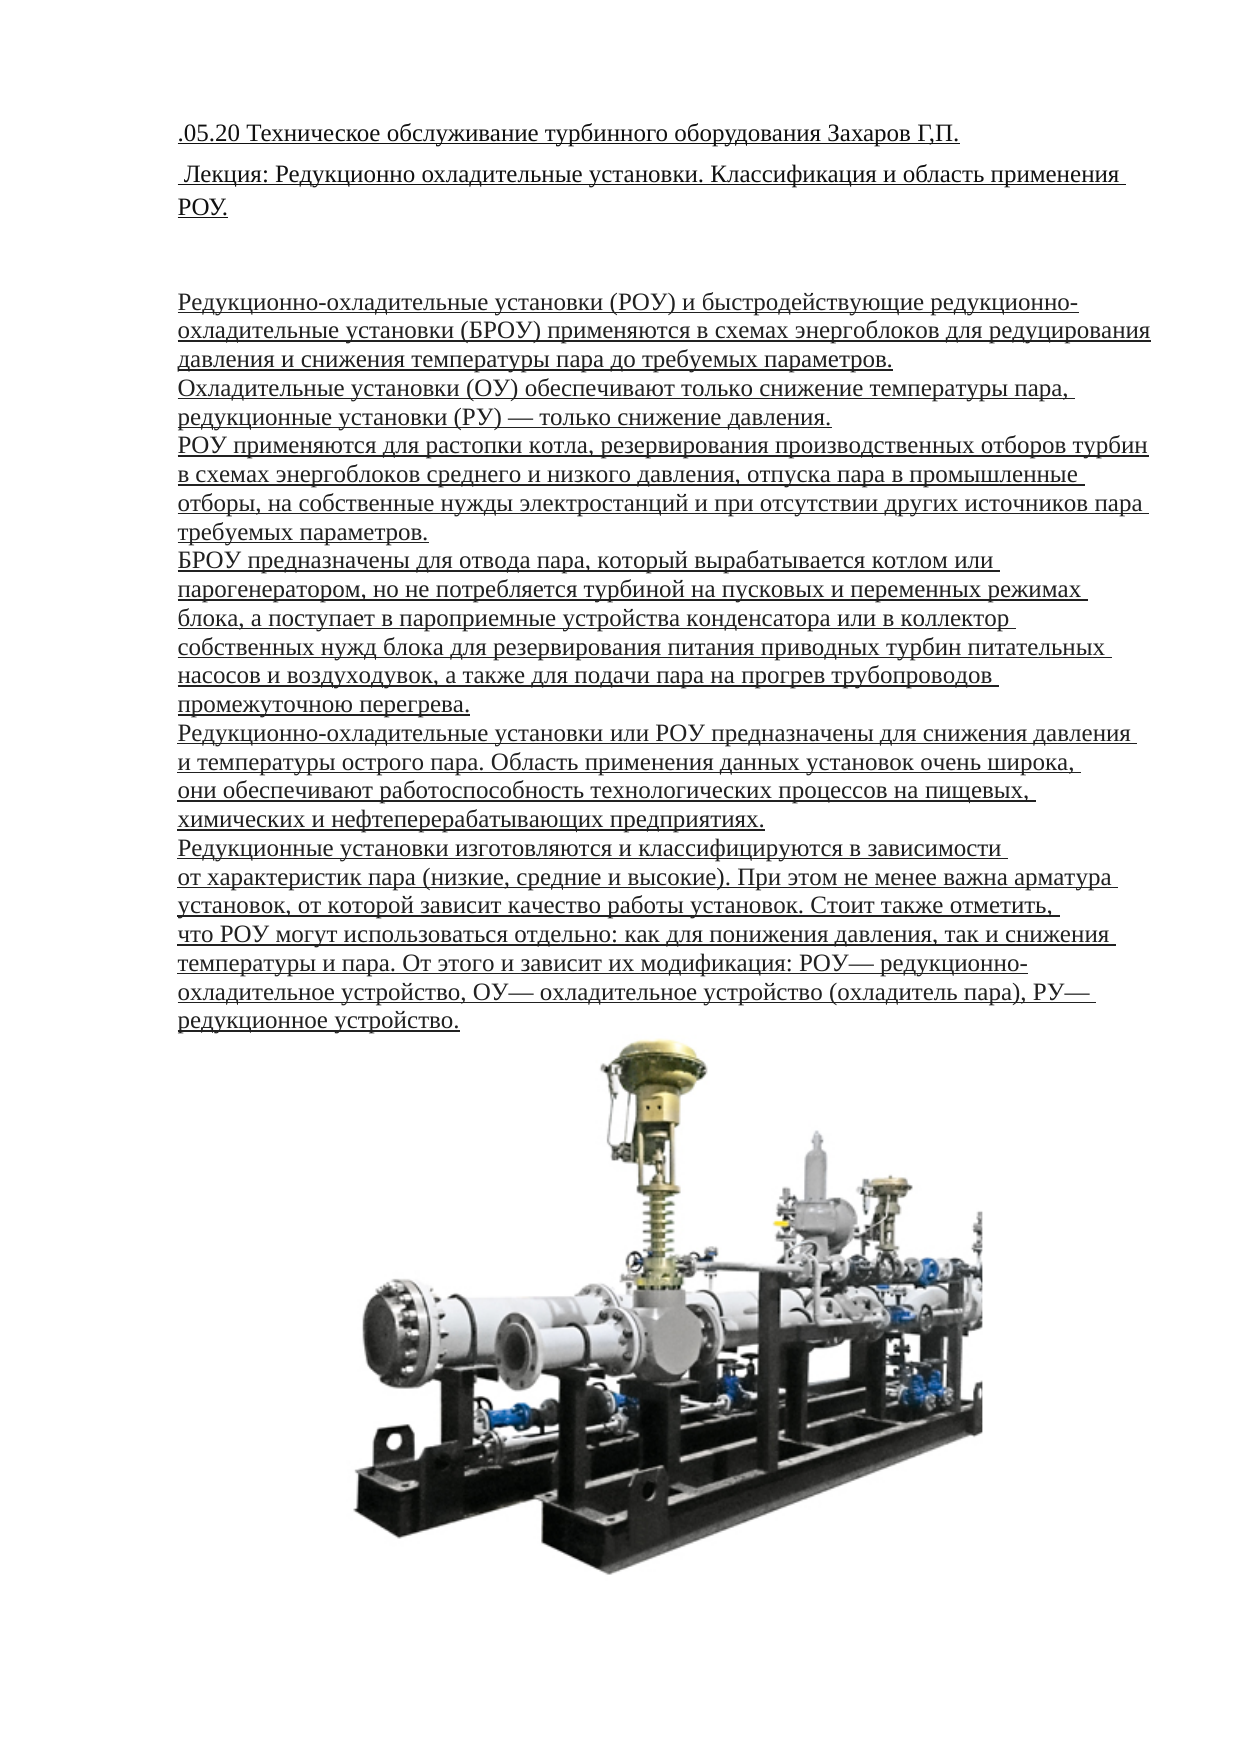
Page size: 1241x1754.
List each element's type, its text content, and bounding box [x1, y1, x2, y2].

picture [346, 1034, 983, 1581]
text .05.20 Техническое обслуживание турбинного оборудования Захаров Г,П. [177, 118, 1152, 147]
text Редукционные установки изготовляются и классифицируются в зависимости от характеристик пара (низкие, средние и высокие). При этом не менее важна арматура установок, от которой зависит качество работы установок. Стоит также отметить, что РОУ могут использоваться отдельно: как для понижения давления, так и снижения температуры и пара. От этого и зависит их модификация: РОУ— редукционно-охладительное устройство, ОУ— охладительное устройство (охладитель пара), РУ— редукционное устройство. [177, 833, 1152, 1034]
text Редукционно-охладительные установки или РОУ предназначены для снижения давления и температуры острого пара. Область применения данных установок очень широка, они обеспечивают работоспособность технологических процессов на пищевых, химических и нефтеперерабатывающих предприятиях. [177, 718, 1152, 833]
text Охладительные установки (ОУ) обеспечивают только снижение температуры пара, редукционные установки (РУ) — только снижение давления. [177, 373, 1152, 430]
text РОУ применяются для растопки котла, резервирования производственных отборов турбин в схемах энергоблоков среднего и низкого давления, отпуска пара в промышленные отборы, на собственные нужды электростанций и при отсутствии других источников пара требуемых параметров. [177, 430, 1152, 545]
text БРОУ предназначены для отвода пара, который вырабатывается котлом или парогенератором, но не потребляется турбиной на пусковых и переменных режимах блока, а поступает в пароприемные устройства конденсатора или в коллектор собственных нужд блока для резервирования питания приводных турбин питательных насосов и воздуходувок, а также для подачи пара на прогрев трубопроводов промежуточною перегрева. [177, 545, 1152, 718]
text Лекция: Редукционно охладительные установки. Классификация и область применения РОУ. [177, 159, 1152, 221]
text Редукционно-охладительные установки (РОУ) и быстродействующие редукционно-охладительные установки (БРОУ) применяются в схемах энергоблоков для редуцирования давления и снижения температуры пара до требуемых параметров. [177, 287, 1152, 373]
